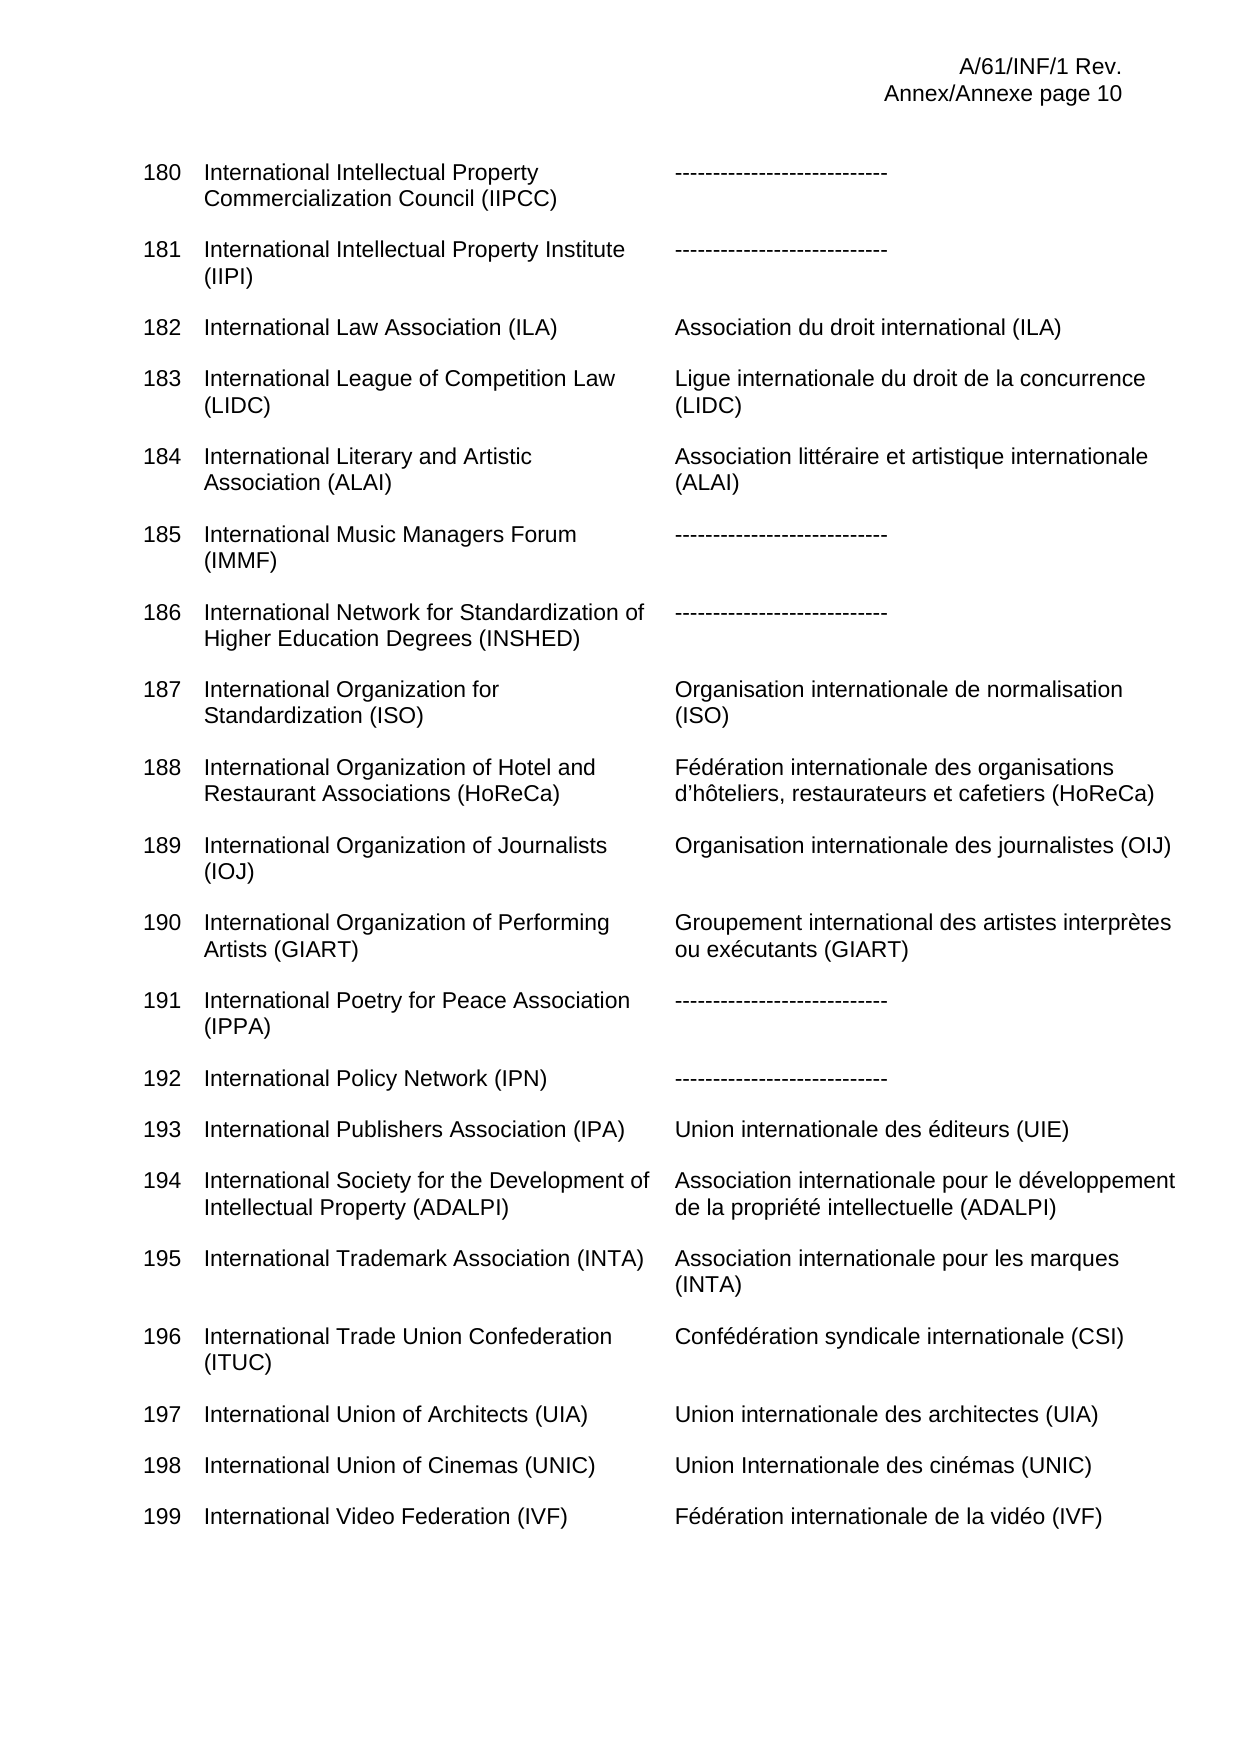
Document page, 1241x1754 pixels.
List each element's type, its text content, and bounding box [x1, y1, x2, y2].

table_cell [84, 1245, 192, 1323]
table_cell Association internationale pour le développement de la propriété intellectuelle (ADALPI) [663, 1168, 1188, 1245]
table_cell Union Internationale des cinémas (UNIC) [663, 1452, 1188, 1503]
table_cell [84, 1503, 192, 1554]
table_cell International Video Federation (IVF) [192, 1503, 663, 1554]
table_cell International Union of Architects (UIA) [192, 1401, 663, 1452]
table_cell Union internationale des éditeurs (UIE) [663, 1116, 1188, 1167]
table_cell [84, 599, 192, 676]
table_cell [84, 832, 192, 909]
table_cell [84, 159, 192, 236]
table_cell [84, 1401, 192, 1452]
table_cell International Literary and Artistic Association (ALAI) [192, 443, 663, 521]
table_cell [84, 1168, 192, 1245]
table_cell International Music Managers Forum (IMMF) [192, 521, 663, 598]
table_cell Groupement international des artistes interprètes ou exécutants (GIART) [663, 909, 1188, 987]
table_cell International Intellectual Property Institute (IIPI) [192, 236, 663, 314]
table_cell International Network for Standardization of Higher Education Degrees (INSHED) [192, 599, 663, 676]
table_cell International Trade Union Confederation (ITUC) [192, 1323, 663, 1401]
table_cell [84, 1452, 192, 1503]
table_cell Fédération internationale des organisations d’hôteliers, restaurateurs et cafetiers (HoReCa) [663, 754, 1188, 832]
table_cell Association littéraire et artistique internationale (ALAI) [663, 443, 1188, 521]
table_cell International Trademark Association (INTA) [192, 1245, 663, 1323]
table_cell Association internationale pour les marques (INTA) [663, 1245, 1188, 1323]
table_cell [84, 1116, 192, 1167]
table_cell Union internationale des architectes (UIA) [663, 1401, 1188, 1452]
table_cell Fédération internationale de la vidéo (IVF) [663, 1503, 1188, 1554]
table_cell ---------------------------- [663, 521, 1188, 598]
table_cell International Policy Network (IPN) [192, 1065, 663, 1116]
table_cell International Organization for Standardization (ISO) [192, 676, 663, 754]
table_cell International League of Competition Law (LIDC) [192, 365, 663, 443]
table_cell [84, 987, 192, 1065]
table_cell International Union of Cinemas (UNIC) [192, 1452, 663, 1503]
table_cell Confédération syndicale internationale (CSI) [663, 1323, 1188, 1401]
table_cell ---------------------------- [663, 599, 1188, 676]
table_cell Ligue internationale du droit de la concurrence (LIDC) [663, 365, 1188, 443]
table_cell International Organization of Journalists (IOJ) [192, 832, 663, 909]
table_cell International Organization of Hotel and Restaurant Associations (HoReCa) [192, 754, 663, 832]
table_cell International Organization of Performing Artists (GIART) [192, 909, 663, 987]
table_cell [84, 1323, 192, 1401]
table_cell ---------------------------- [663, 987, 1188, 1065]
table_cell Organisation internationale des journalistes (OIJ) [663, 832, 1188, 909]
table_cell [84, 365, 192, 443]
table_cell International Intellectual Property Commercialization Council (IIPCC) [192, 159, 663, 236]
table_cell [84, 236, 192, 314]
table_cell International Publishers Association (IPA) [192, 1116, 663, 1167]
table_cell [84, 909, 192, 987]
table_cell [84, 1065, 192, 1116]
table_cell [84, 314, 192, 365]
table_cell Organisation internationale de normalisation (ISO) [663, 676, 1188, 754]
table_cell ---------------------------- [663, 236, 1188, 314]
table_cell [663, 159, 1188, 236]
table_cell ---------------------------- [663, 1065, 1188, 1116]
table_cell [84, 754, 192, 832]
table_cell [84, 443, 192, 521]
table_cell International Society for the Development of Intellectual Property (ADALPI) [192, 1168, 663, 1245]
table_cell [84, 521, 192, 598]
table_cell International Poetry for Peace Association (IPPA) [192, 987, 663, 1065]
table_cell Association du droit international (ILA) [663, 314, 1188, 365]
table_cell [84, 676, 192, 754]
table_cell International Law Association (ILA) [192, 314, 663, 365]
